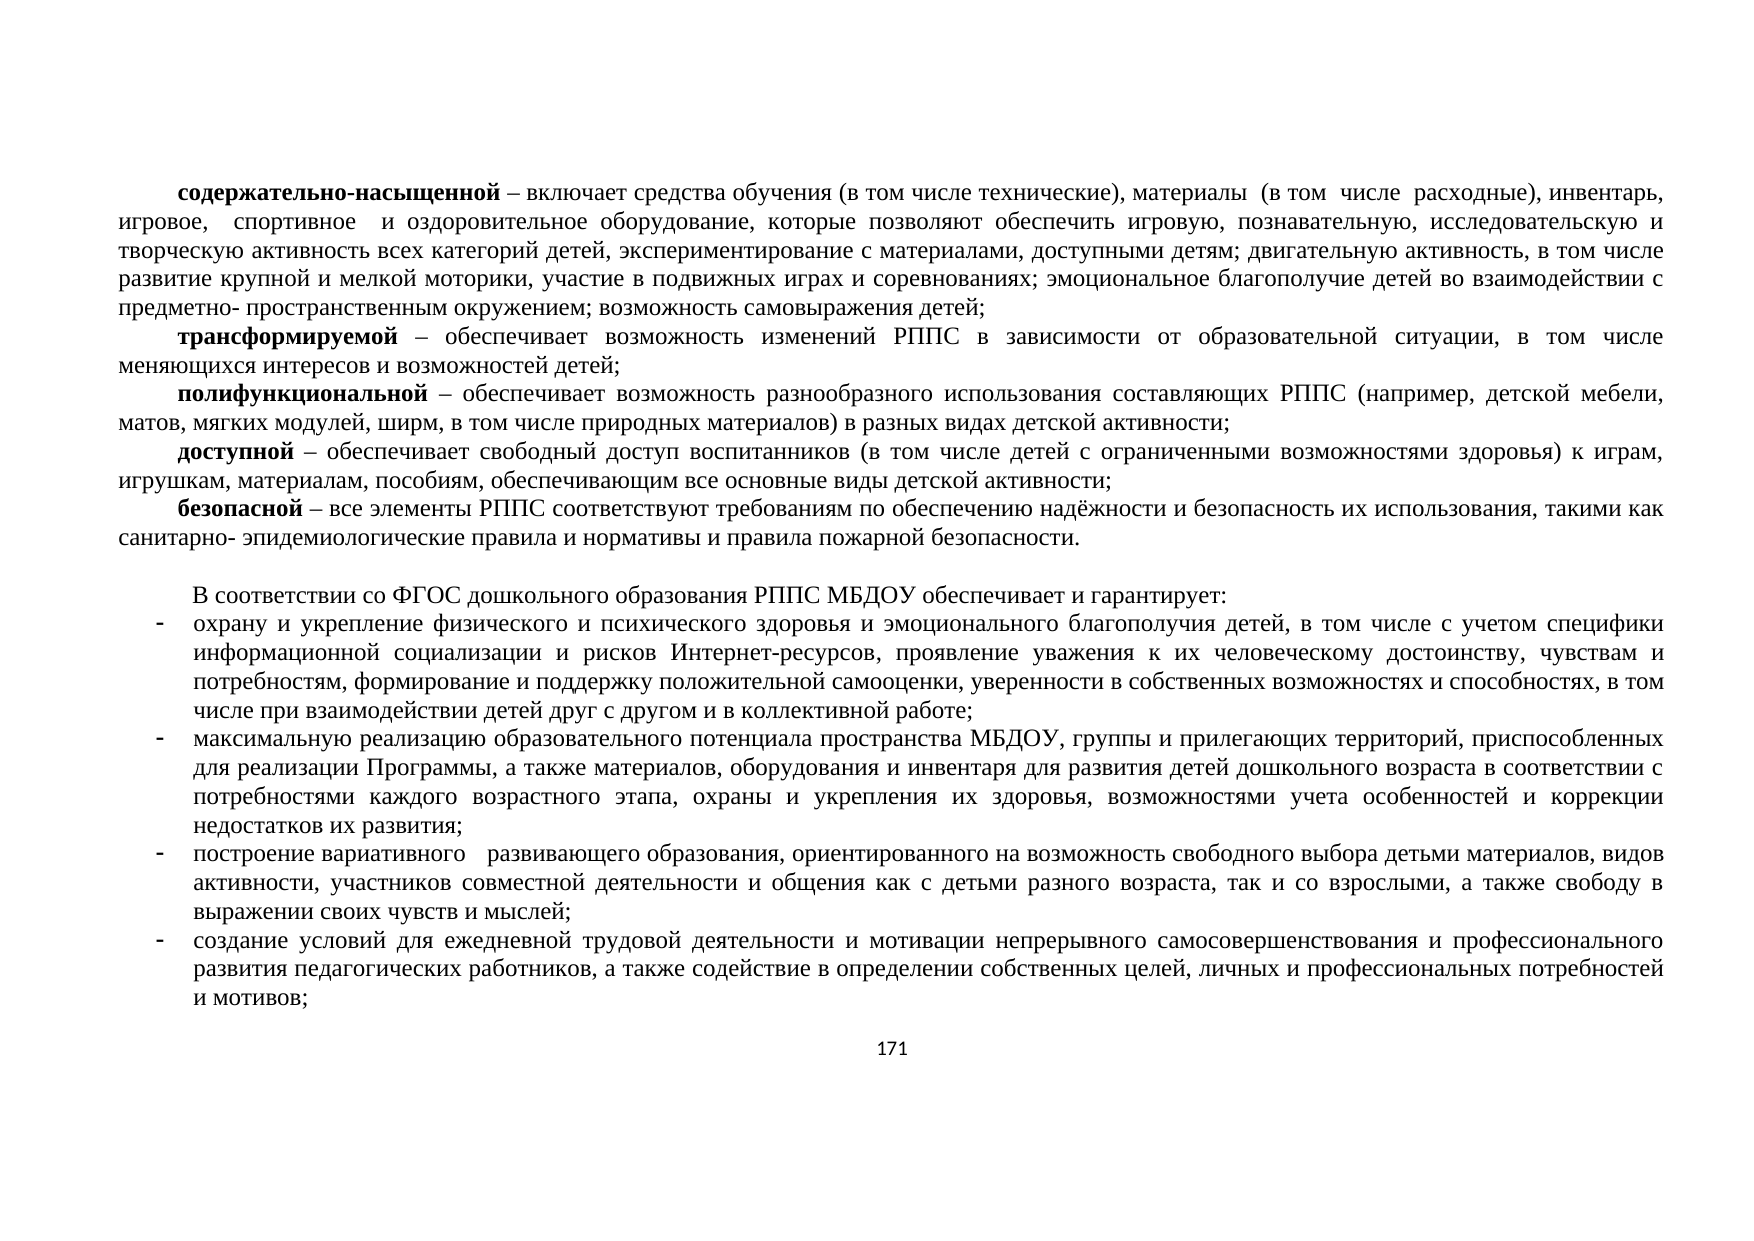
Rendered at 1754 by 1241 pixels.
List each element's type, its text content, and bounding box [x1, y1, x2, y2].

text содержательно-насыщенной – включает средства обучения (в том числе технические), материалы (в том числе расходные), инвентарь, игровое, спортивное и оздоровительное оборудование, которые позволяют обеспечить игровую, познавательную, исследовательскую и творческую активность всех категорий детей, экспериментирование с материалами, доступными детям; двигательную активность, в том числе развитие крупной и мелкой моторики, участие в подвижных играх и соревнованиях; эмоциональное благополучие детей во взаимодействии с предметно- пространственным окружением; возможность самовыражения детей; [118, 177, 1665, 321]
text трансформируемой – обеспечивает возможность изменений РППС в зависимости от образовательной ситуации, в том числе меняющихся интересов и возможностей детей; [118, 321, 1665, 378]
list максимальную реализацию образовательного потенциала пространства МБДОУ, группы и прилегающих территорий, приспособленных для реализации Программы, а также материалов, оборудования и инвентаря для развития детей дошкольного возраста в соответствии с потребностями каждого возрастного этапа, охраны и укрепления их здоровья, возможностями учета особенностей и коррекции недостатков их развития; [156, 723, 1665, 838]
list построение вариативного развивающего образования, ориентированного на возможность свободного выбора детьми материалов, видов активности, участников совместной деятельности и общения как с детьми разного возраста, так и со взрослыми, а также свободу в выражении своих чувств и мыслей; [156, 838, 1665, 925]
text доступной – обеспечивает свободный доступ воспитанников (в том числе детей с ограниченными возможностями здоровья) к играм, игрушкам, материалам, пособиям, обеспечивающим все основные виды детской активности; [118, 436, 1665, 493]
text полифункциональной – обеспечивает возможность разнообразного использования составляющих РППС (например, детской мебели, матов, мягких модулей, ширм, в том числе природных материалов) в разных видах детской активности; [118, 378, 1665, 436]
text В соответствии со ФГОС дошкольного образования РППС МБДОУ обеспечивает и гарантирует: [118, 580, 1665, 608]
list создание условий для ежедневной трудовой деятельности и мотивации непрерывного самосовершенствования и профессионального развития педагогических работников, а также содействие в определении собственных целей, личных и профессиональных потребностей и мотивов; [156, 925, 1665, 1011]
list охрану и укрепление физического и психического здоровья и эмоционального благополучия детей, в том числе с учетом специфики информационной социализации и рисков Интернет-ресурсов, проявление уважения к их человеческому достоинству, чувствам и потребностям, формирование и поддержку положительной самооценки, уверенности в собственных возможностях и способностях, в том числе при взаимодействии детей друг с другом и в коллективной работе; [156, 608, 1665, 723]
text безопасной – все элементы РППС соответствуют требованиям по обеспечению надёжности и безопасность их использования, такими как санитарно- эпидемиологические правила и нормативы и правила пожарной безопасности. [118, 493, 1665, 551]
